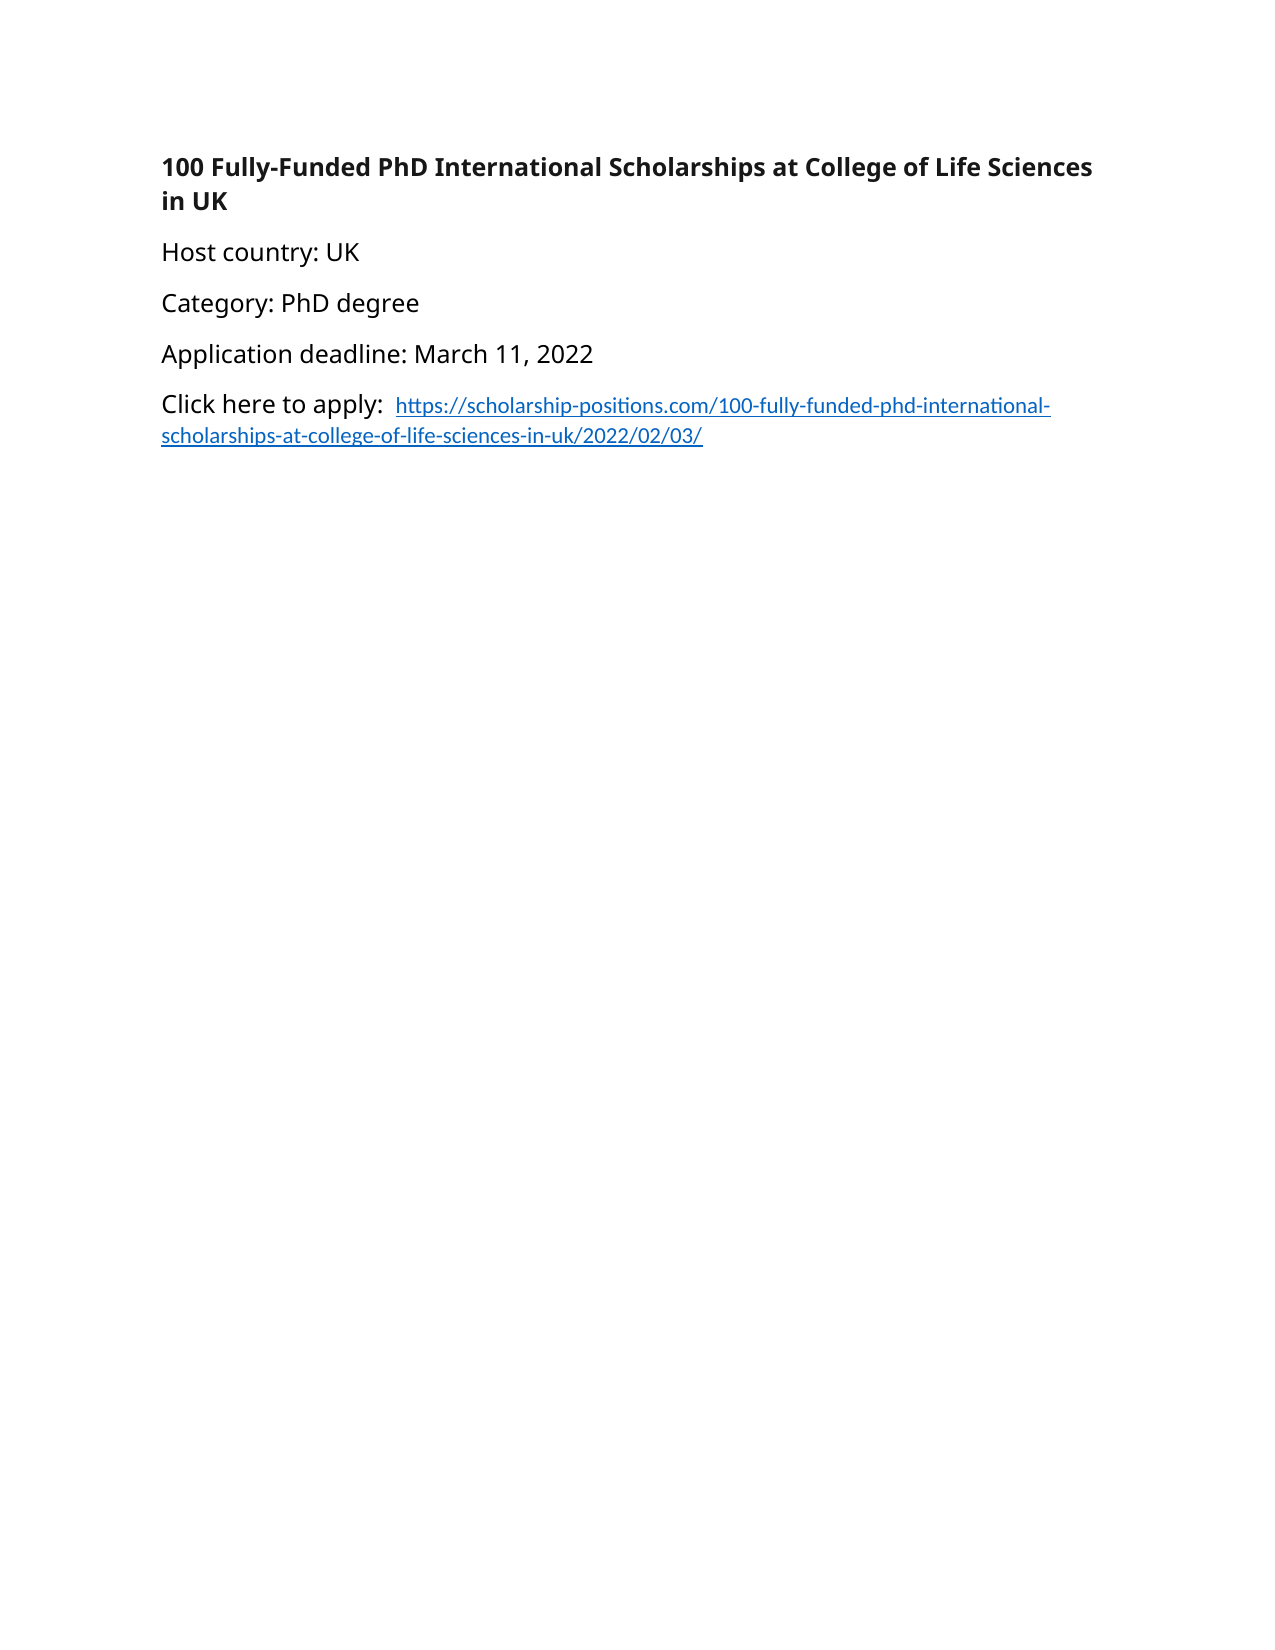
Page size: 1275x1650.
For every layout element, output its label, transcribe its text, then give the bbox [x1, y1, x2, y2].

table_header 100 Fully-Funded PhD International Scholarships at College of Life Sciences in UK [150, 150, 1134, 235]
table_cell Category: PhD degree [150, 286, 1134, 336]
table_cell Host country: UK [150, 235, 1134, 286]
table_cell Click here to apply: https://scholarship-positions.com/100-fully-funded-phd-international-scholarships-at-college-of-life-sciences-in-uk/2022/02/03/ [150, 387, 1134, 516]
table_cell Application deadline: March 11, 2022 [150, 336, 1134, 387]
